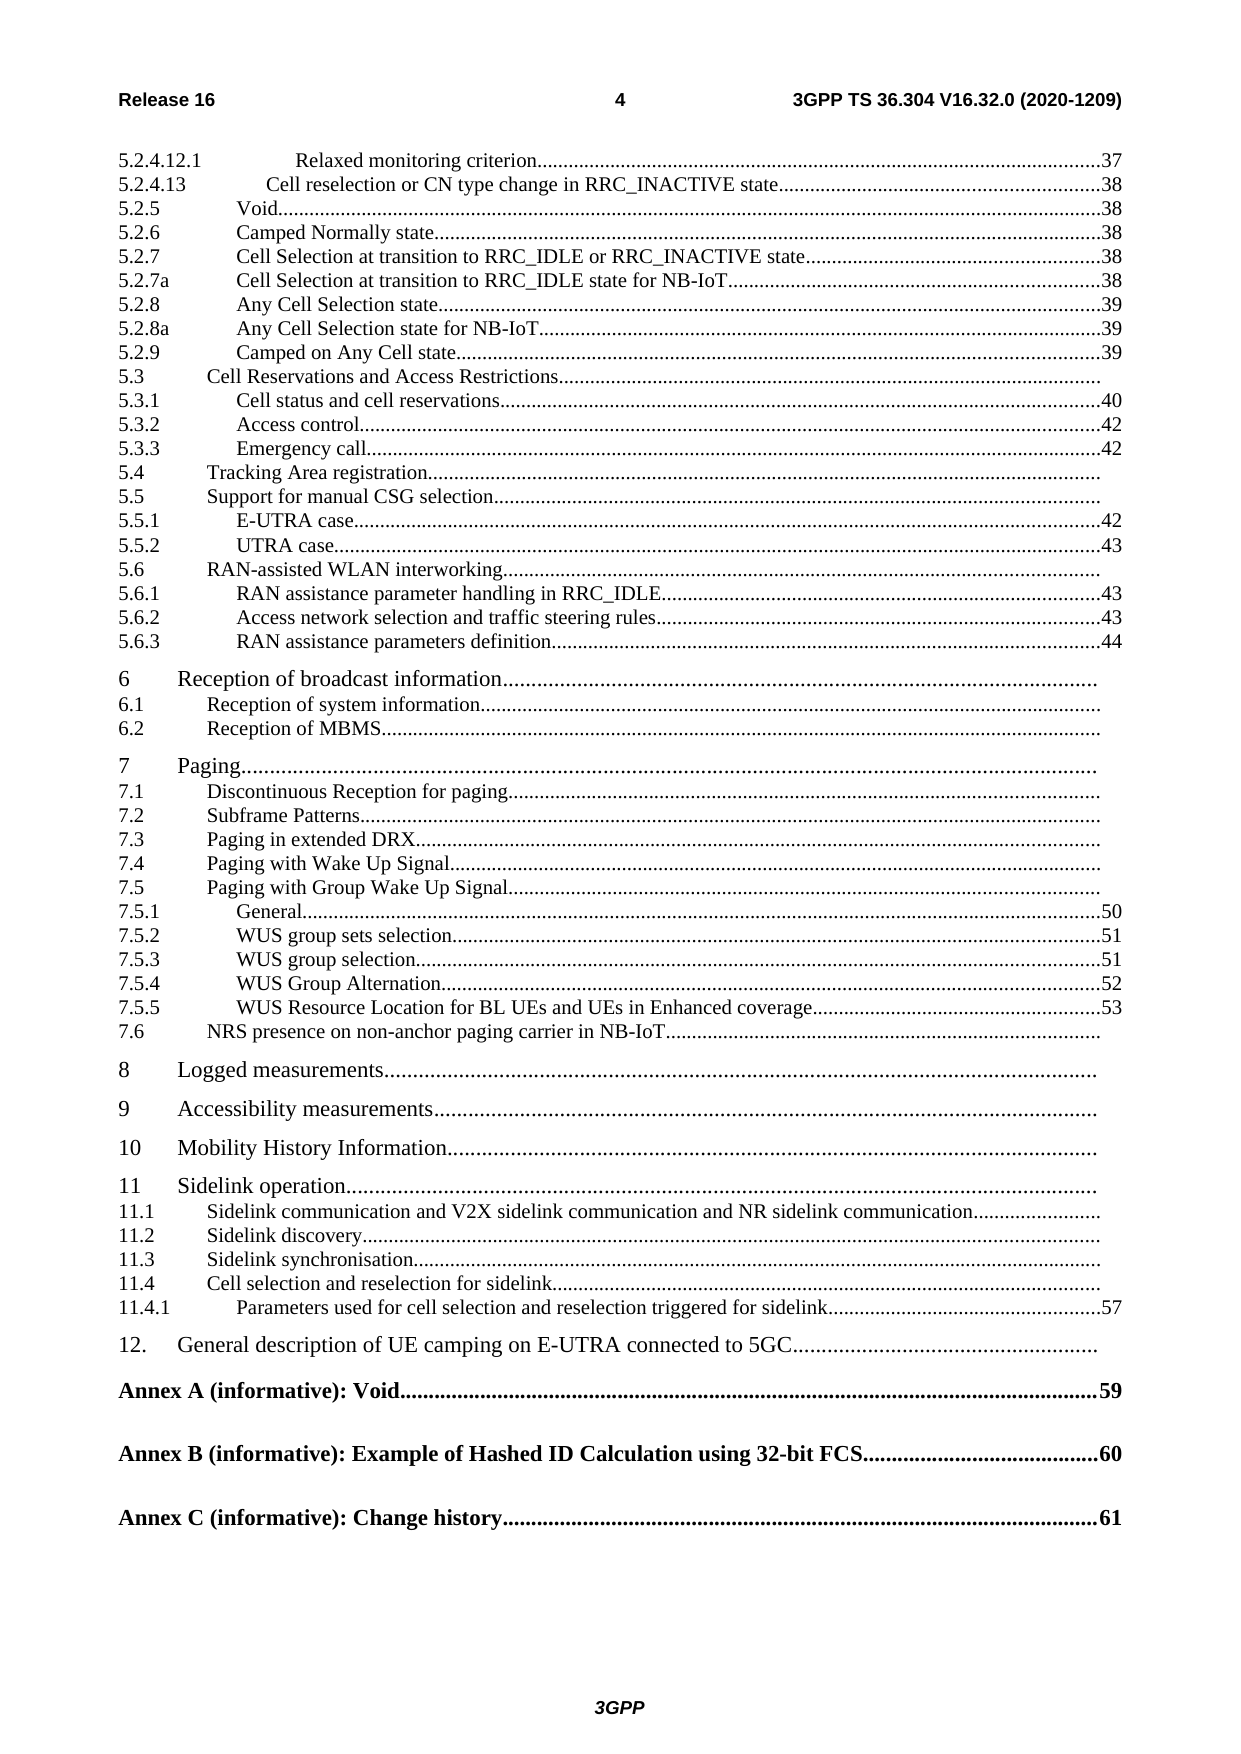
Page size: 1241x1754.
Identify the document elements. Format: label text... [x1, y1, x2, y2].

text 11.1 Sidelink communication and V2X sidelink communication and NR sidelink communication 56 [118, 1199, 1078, 1223]
text 10 Mobility History Information 56 [118, 1133, 1078, 1160]
text 5.6.2 Access network selection and traffic steering rules 43 [118, 605, 1122, 629]
text 7.5.3 WUS group selection 51 [118, 947, 1122, 971]
text 5.2.9 Camped on Any Cell state 39 [118, 340, 1122, 364]
text 8 Logged measurements 55 [118, 1056, 1078, 1082]
text 5.2.8 Any Cell Selection state 39 [118, 292, 1122, 316]
text 5.2.5 Void 38 [118, 196, 1122, 220]
text 5.3.2 Access control 42 [118, 412, 1122, 436]
text 5.3.3 Emergency call 42 [118, 436, 1122, 460]
text 5.5.2 UTRA case 43 [118, 532, 1122, 557]
text 7.4 Paging with Wake Up Signal 49 [118, 851, 1078, 875]
text 6.2 Reception of MBMS 45 [118, 716, 1078, 740]
text 11.4 Cell selection and reselection for sidelink 57 [118, 1271, 1078, 1295]
text Annex B (informative): Example of Hashed ID Calculation using 32-bit FCS 60 [118, 1441, 1122, 1467]
text Annex C (informative): Change history 61 [118, 1504, 1122, 1531]
text 7.5.2 WUS group sets selection 51 [118, 923, 1122, 947]
text 5.4 Tracking Area registration 42 [118, 460, 1078, 484]
text 5.2.4.12.1 Relaxed monitoring criterion 37 [118, 147, 1122, 172]
text 6 Reception of broadcast information 45 [118, 665, 1078, 692]
text 12. General description of UE camping on E-UTRA connected to 5GC 58 [118, 1332, 1078, 1358]
text 11.3 Sidelink synchronisation 57 [118, 1247, 1078, 1271]
text 5.5.1 E-UTRA case 42 [118, 508, 1122, 532]
text 5.2.8a Any Cell Selection state for NB-IoT 39 [118, 316, 1122, 340]
text 11.4.1 Parameters used for cell selection and reselection triggered for sidelink 57 [118, 1295, 1122, 1319]
text 5.3.1 Cell status and cell reservations 40 [118, 388, 1122, 412]
text 7.5.1 General 50 [118, 899, 1122, 923]
text 5.6.3 RAN assistance parameters definition 44 [118, 629, 1122, 653]
text 6.1 Reception of system information 45 [118, 692, 1078, 716]
text 7.6 NRS presence on non-anchor paging carrier in NB-IoT 54 [118, 1019, 1078, 1043]
text 5.6.1 RAN assistance parameter handling in RRC_IDLE 43 [118, 581, 1122, 605]
text 7.5 Paging with Group Wake Up Signal 50 [118, 875, 1078, 899]
text 7 Paging 46 [118, 752, 1078, 779]
text 5.2.7a Cell Selection at transition to RRC_IDLE state for NB-IoT 38 [118, 268, 1122, 292]
text 5.6 RAN-assisted WLAN interworking 43 [118, 557, 1078, 581]
text 5.2.4.13 Cell reselection or CN type change in RRC_INACTIVE state 38 [118, 172, 1122, 196]
text 11 Sidelink operation 56 [118, 1172, 1078, 1199]
text 11.2 Sidelink discovery 56 [118, 1223, 1078, 1247]
text 9 Accessibility measurements 56 [118, 1095, 1078, 1121]
text 5.2.7 Cell Selection at transition to RRC_IDLE or RRC_INACTIVE state 38 [118, 244, 1122, 268]
text 7.2 Subframe Patterns 47 [118, 803, 1078, 827]
text 7.3 Paging in extended DRX 48 [118, 827, 1078, 851]
text 5.3 Cell Reservations and Access Restrictions 39 [118, 364, 1078, 388]
text Annex A (informative): Void 59 [118, 1377, 1122, 1403]
text 7.5.4 WUS Group Alternation 52 [118, 971, 1122, 995]
text 7.5.5 WUS Resource Location for BL UEs and UEs in Enhanced coverage 53 [118, 995, 1122, 1019]
text 5.5 Support for manual CSG selection 42 [118, 484, 1078, 508]
text 7.1 Discontinuous Reception for paging 46 [118, 779, 1078, 803]
text 5.2.6 Camped Normally state 38 [118, 220, 1122, 244]
